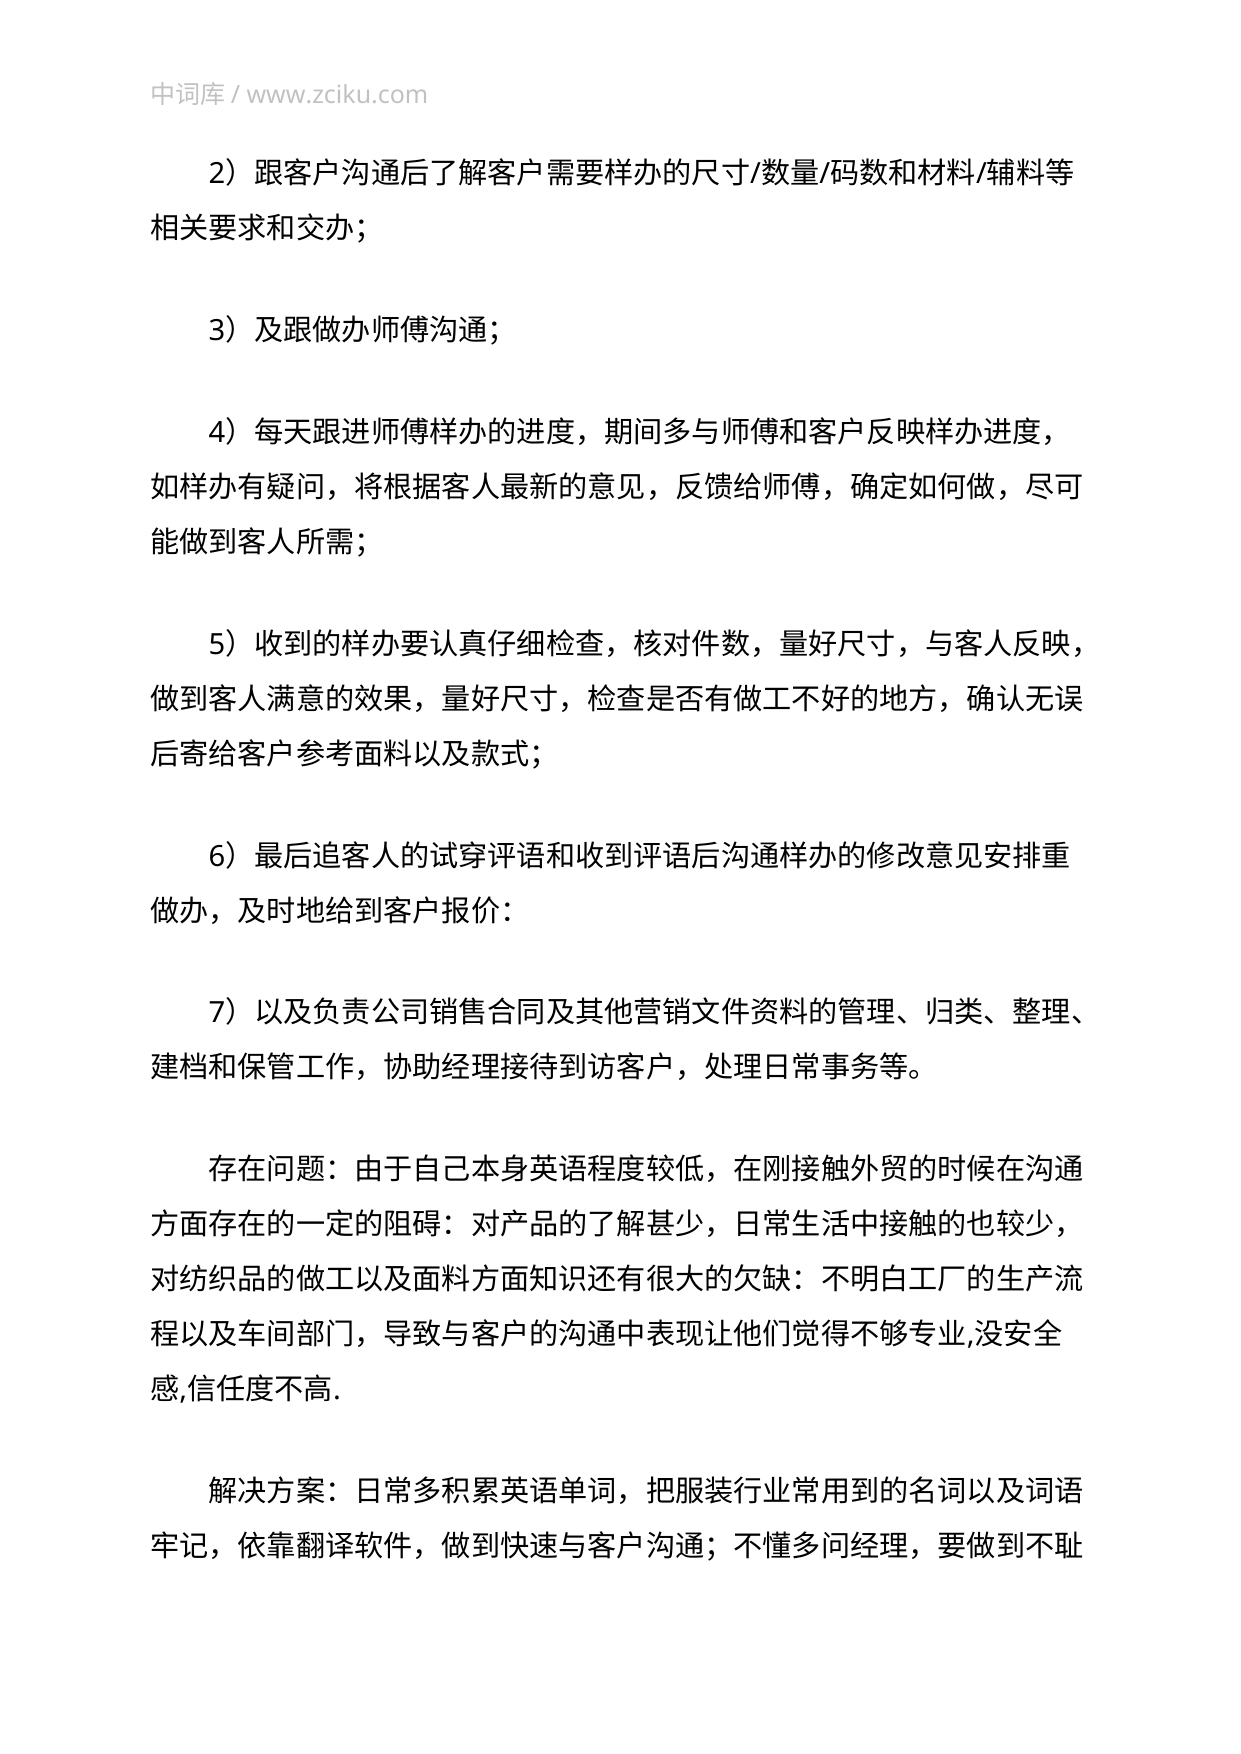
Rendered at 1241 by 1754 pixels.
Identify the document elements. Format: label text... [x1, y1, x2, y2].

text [150, 1467, 1090, 1564]
text 存在问题：由于自己本身英语程度较低，在刚接触外贸的时候在沟通方面存在的一定的阻碍：对产品的了解甚少，日常生活中接触的也较少，对纺织品的做工以及面料方面知识还有很大的欠缺：不明白工厂的生产流程以及车间部门，导致与客户的沟通中表现让他们觉得不够专业,没安全感,信任度不高. [150, 1146, 1090, 1408]
text 6）最后追客人的试穿评语和收到评语后沟通样办的修改意见安排重做办，及时地给到客户报价： [150, 832, 1090, 929]
text 2）跟客户沟通后了解客户需要样办的尺寸/数量/码数和材料/辅料等相关要求和交办； [150, 150, 1090, 247]
text 7）以及负责公司销售合同及其他营销文件资料的管理、归类、整理、建档和保管工作，协助经理接待到访客户，处理日常事务等。 [150, 989, 1090, 1086]
text 3）及跟做办师傅沟通； [150, 307, 1090, 349]
text 5）收到的样办要认真仔细检查，核对件数，量好尺寸，与客人反映，做到客人满意的效果，量好尺寸，检查是否有做工不好的地方，确认无误后寄给客户参考面料以及款式； [150, 620, 1090, 773]
text 4）每天跟进师傅样办的进度，期间多与师傅和客户反映样办进度，如样办有疑问，将根据客人最新的意见，反馈给师傅，确定如何做，尽可能做到客人所需； [150, 409, 1090, 561]
